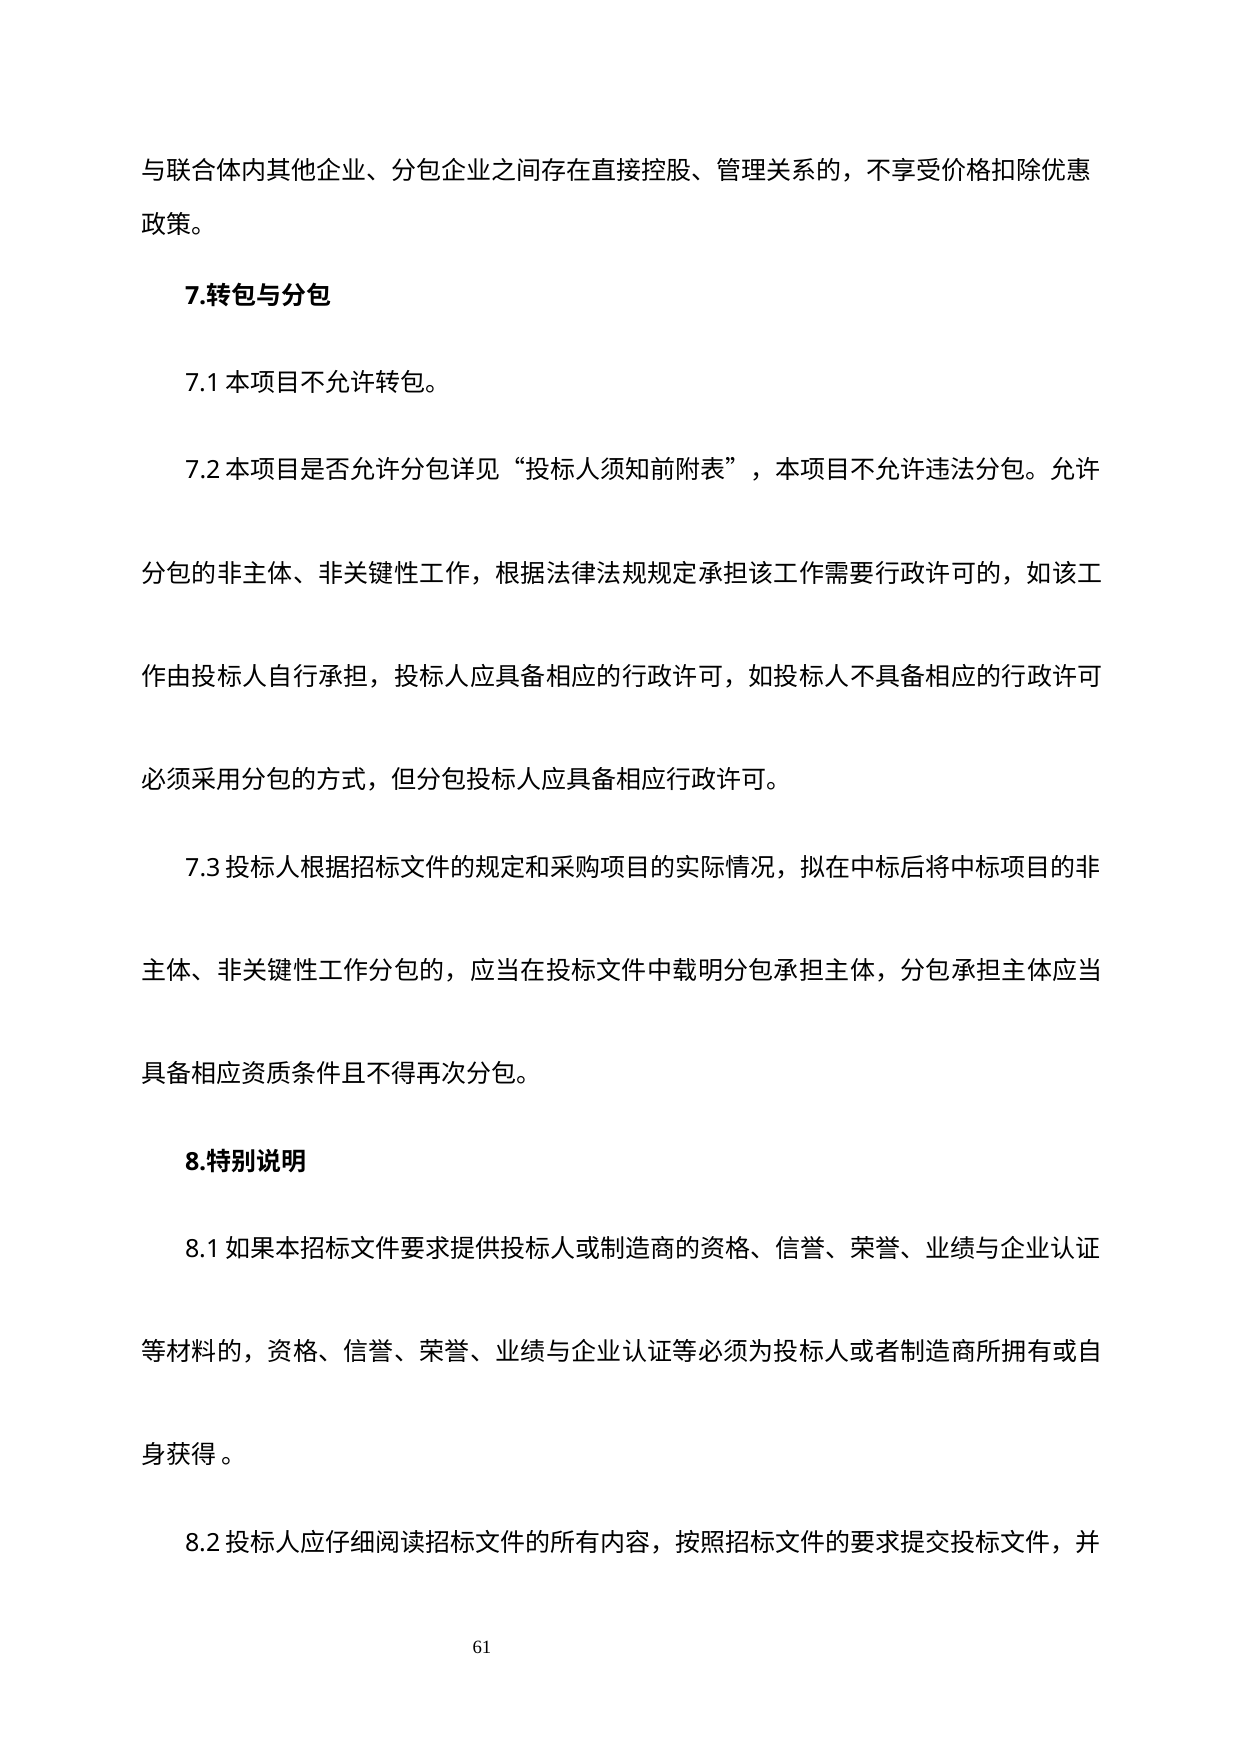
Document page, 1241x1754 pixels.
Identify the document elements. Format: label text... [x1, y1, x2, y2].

subtitle 7.3投标人根据招标文件的规定和采购项目的实际情况，拟在中标后将中标项目的非主体、非关键性工作分包的，应当在投标文件中载明分包承担主体，分包承担主体应当具备相应资质条件且不得再次分包。 [141, 831, 1103, 1106]
subtitle 8.1如果本招标文件要求提供投标人或制造商的资格、信誉、荣誉、业绩与企业认证等材料的，资格、信誉、荣誉、业绩与企业认证等必须为投标人或者制造商所拥有或自身获得 。 [141, 1212, 1103, 1487]
subtitle 7.2本项目是否允许分包详见“投标人须知前附表”，本项目不允许违法分包。允许分包的非主体、非关键性工作，根据法律法规规定承担该工作需要行政许可的，如该工作由投标人自行承担，投标人应具备相应的行政许可，如投标人不具备相应的行政许可必须采用分包的方式，但分包投标人应具备相应行政许可。 [141, 433, 1103, 812]
subtitle 7.1本项目不允许转包。 [185, 346, 1103, 415]
subtitle 7.转包与分包 [185, 259, 1103, 328]
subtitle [141, 1506, 1103, 1574]
subtitle 8.特别说明 [185, 1124, 1103, 1193]
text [141, 150, 1103, 241]
